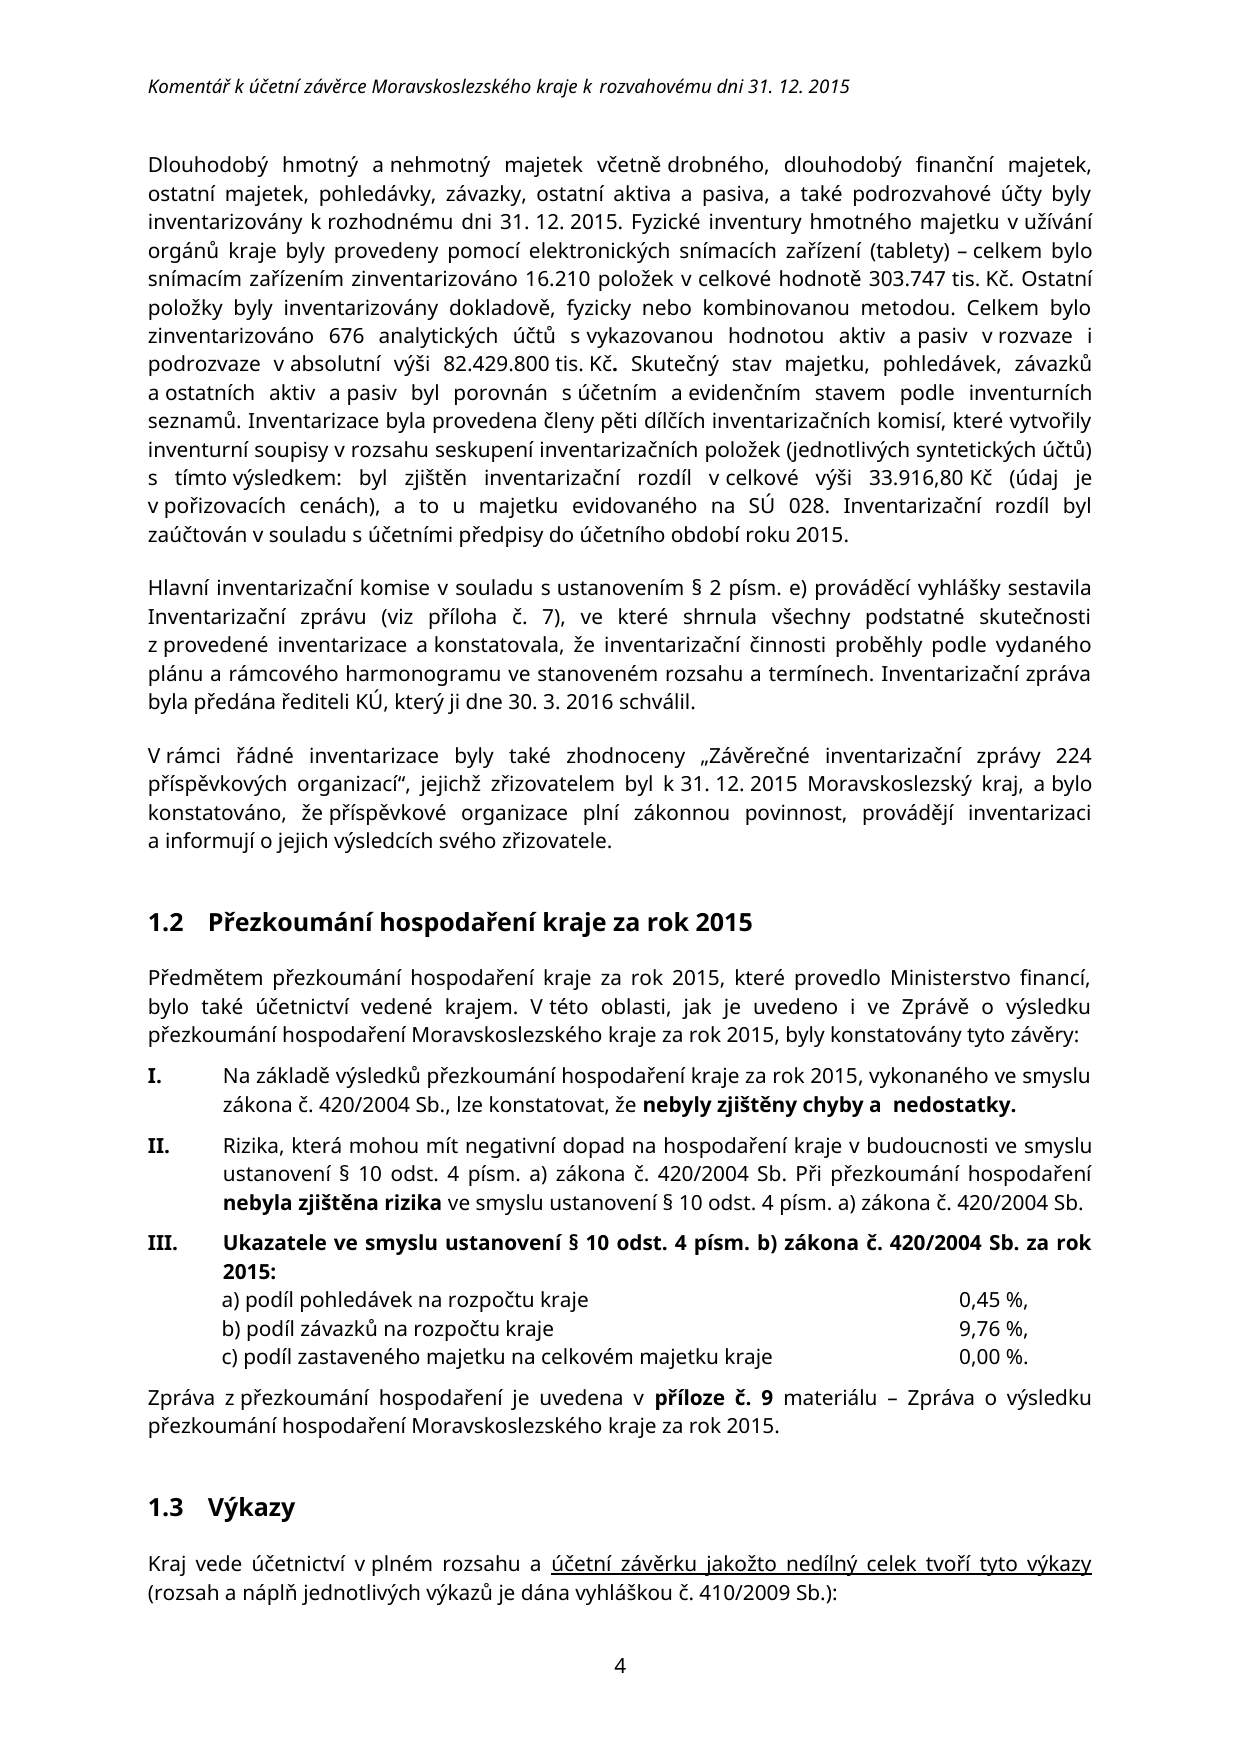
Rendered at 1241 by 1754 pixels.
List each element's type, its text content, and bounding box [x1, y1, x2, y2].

subtitle Výkazy [148, 1490, 1092, 1524]
list Rizika, která mohou mít negativní dopad na hospodaření kraje v budoucnosti ve smyslu ustanovení § 10 odst. 4 písm. a) zákona č. 420/2004 Sb. Při přezkoumání hospodaření nebyla zjištěna rizika ve smyslu ustanovení § 10 odst. 4 písm. a) zákona č. 420/2004 Sb. [148, 1131, 1092, 1216]
text Zpráva z přezkoumání hospodaření je uvedena v příloze č. 9 materiálu – Zpráva o výsledku přezkoumání hospodaření Moravskoslezského kraje za rok 2015. [148, 1383, 1092, 1440]
text Kraj vede účetnictví v plném rozsahu a účetní závěrku jakožto nedílný celek tvoří tyto výkazy (rozsah a náplň jednotlivých výkazů je dána vyhláškou č. 410/2009 Sb.): [148, 1549, 1092, 1606]
text Předmětem přezkoumání hospodaření kraje za rok 2015, které provedlo Ministerstvo financí, bylo také účetnictví vedené krajem. V této oblasti, jak je uvedeno i ve Zprávě o výsledku přezkoumání hospodaření Moravskoslezského kraje za rok 2015, byly konstatovány tyto závěry: [148, 963, 1092, 1049]
text a) podíl pohledávek na rozpočtu kraje 0,45 %, [221, 1285, 1092, 1314]
text Dlouhodobý hmotný a nehmotný majetek včetně drobného, dlouhodobý finanční majetek, ostatní majetek, pohledávky, závazky, ostatní aktiva a pasiva, a také podrozvahové účty byly inventarizovány k rozhodnému dni 31. 12. 2015. Fyzické inventury hmotného majetku v užívání orgánů kraje byly provedeny pomocí elektronických snímacích zařízení (tablety) – celkem bylo snímacím zařízením zinventarizováno 16.210 položek v celkové hodnotě 303.747 tis. Kč. Ostatní položky byly inventarizovány dokladově, fyzicky nebo kombinovanou metodou. Celkem bylo zinventarizováno 676 analytických účtů s vykazovanou hodnotou aktiv a pasiv v rozvaze i podrozvaze v absolutní výši 82.429.800 tis. Kč. Skutečný stav majetku, pohledávek, závazků a ostatních aktiv a pasiv byl porovnán s účetním a evidenčním stavem podle inventurních seznamů. Inventarizace byla provedena členy pěti dílčích inventarizačních komisí, které vytvořily inventurní soupisy v rozsahu seskupení inventarizačních položek (jednotlivých syntetických účtů) s tímto výsledkem: byl zjištěn inventarizační rozdíl v celkové výši 33.916,80 Kč (údaj je v pořizovacích cenách), a to u majetku evidovaného na SÚ 028. Inventarizační rozdíl byl zaúčtován v souladu s účetními předpisy do účetního období roku 2015. [148, 150, 1092, 548]
list Na základě výsledků přezkoumání hospodaření kraje za rok 2015, vykonaného ve smyslu zákona č. 420/2004 Sb., lze konstatovat, že nebyly zjištěny chyby a nedostatky. [148, 1061, 1092, 1118]
text Hlavní inventarizační komise v souladu s ustanovením § 2 písm. e) prováděcí vyhlášky sestavila Inventarizační zprávu (viz příloha č. 7), ve které shrnula všechny podstatné skutečnosti z provedené inventarizace a konstatovala, že inventarizační činnosti proběhly podle vydaného plánu a rámcového harmonogramu ve stanoveném rozsahu a termínech. Inventarizační zpráva byla předána řediteli KÚ, který ji dne 30. 3. 2016 schválil. [148, 573, 1092, 716]
list Ukazatele ve smyslu ustanovení § 10 odst. 4 písm. b) zákona č. 420/2004 Sb. za rok 2015: [148, 1228, 1092, 1285]
text b) podíl závazků na rozpočtu kraje 9,76 %, [221, 1314, 1092, 1342]
text c) podíl zastaveného majetku na celkovém majetku kraje 0,00 %. [221, 1342, 1092, 1371]
text V rámci řádné inventarizace byly také zhodnoceny „Závěrečné inventarizační zprávy 224 příspěvkových organizací“, jejichž zřizovatelem byl k 31. 12. 2015 Moravskoslezský kraj, a bylo konstatováno, že příspěvkové organizace plní zákonnou povinnost, provádějí inventarizaci a informují o jejich výsledcích svého zřizovatele. [148, 741, 1092, 854]
subtitle Přezkoumání hospodaření kraje za rok 2015 [148, 904, 1092, 938]
